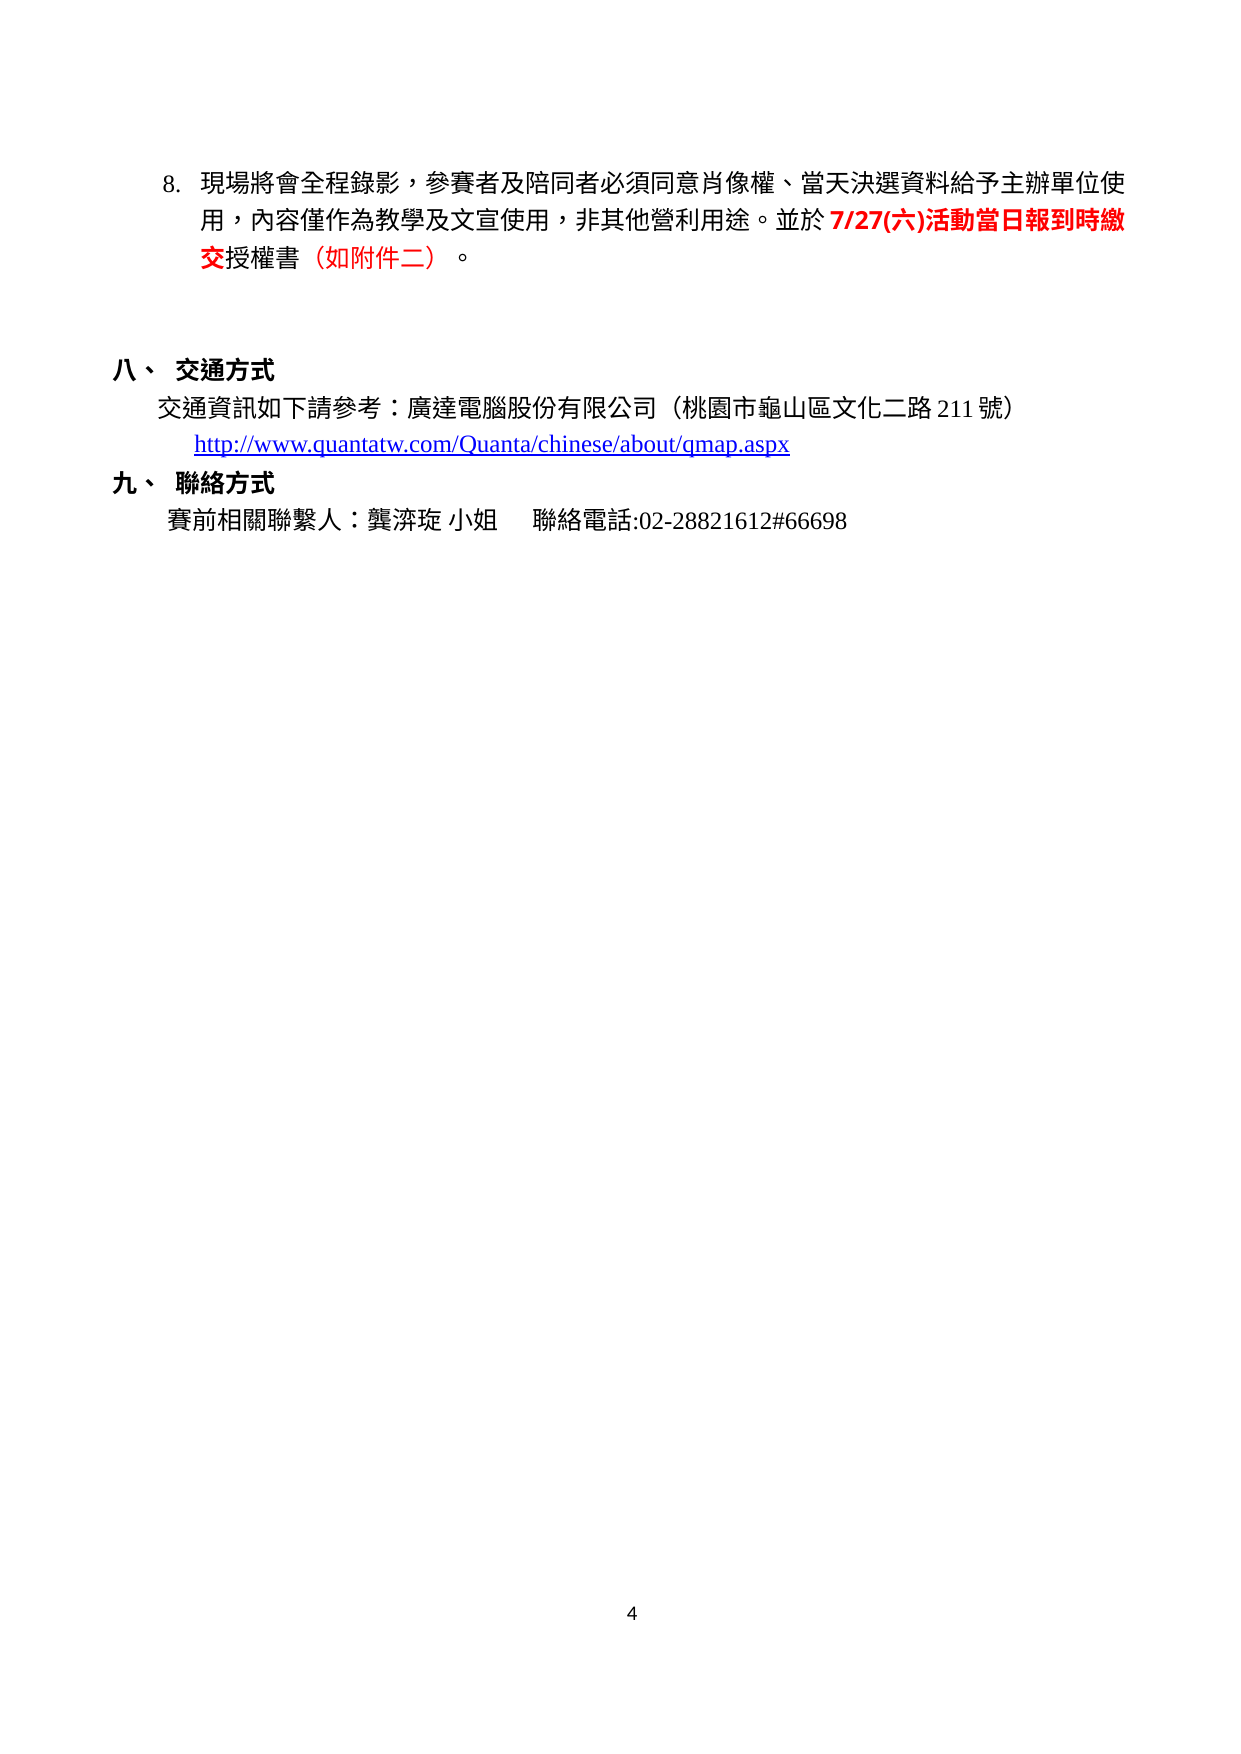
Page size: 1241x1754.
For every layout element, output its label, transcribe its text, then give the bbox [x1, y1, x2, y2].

list 賽前相關聯繫人：龔㴒琁 小姐 聯絡電話:02-28821612#66698 [168, 500, 1128, 537]
list 現場將會全程錄影，參賽者及陪同者必須同意肖像權、當天決選資料給予主辦單位使用，內容僅作為教學及文宣使用，非其他營利用途。並於7/27(六)活動當日報到時繳交授權書（如附件二）。 [162, 162, 1128, 275]
list 交通資訊如下請參考：廣達電腦股份有限公司（桃園市龜山區文化二路211號） http://www.quantatw.com/Quanta/chinese/about/qmap.aspx [157, 387, 1128, 462]
list 聯絡方式 [112, 462, 1128, 500]
list 交通方式 [112, 350, 1128, 387]
